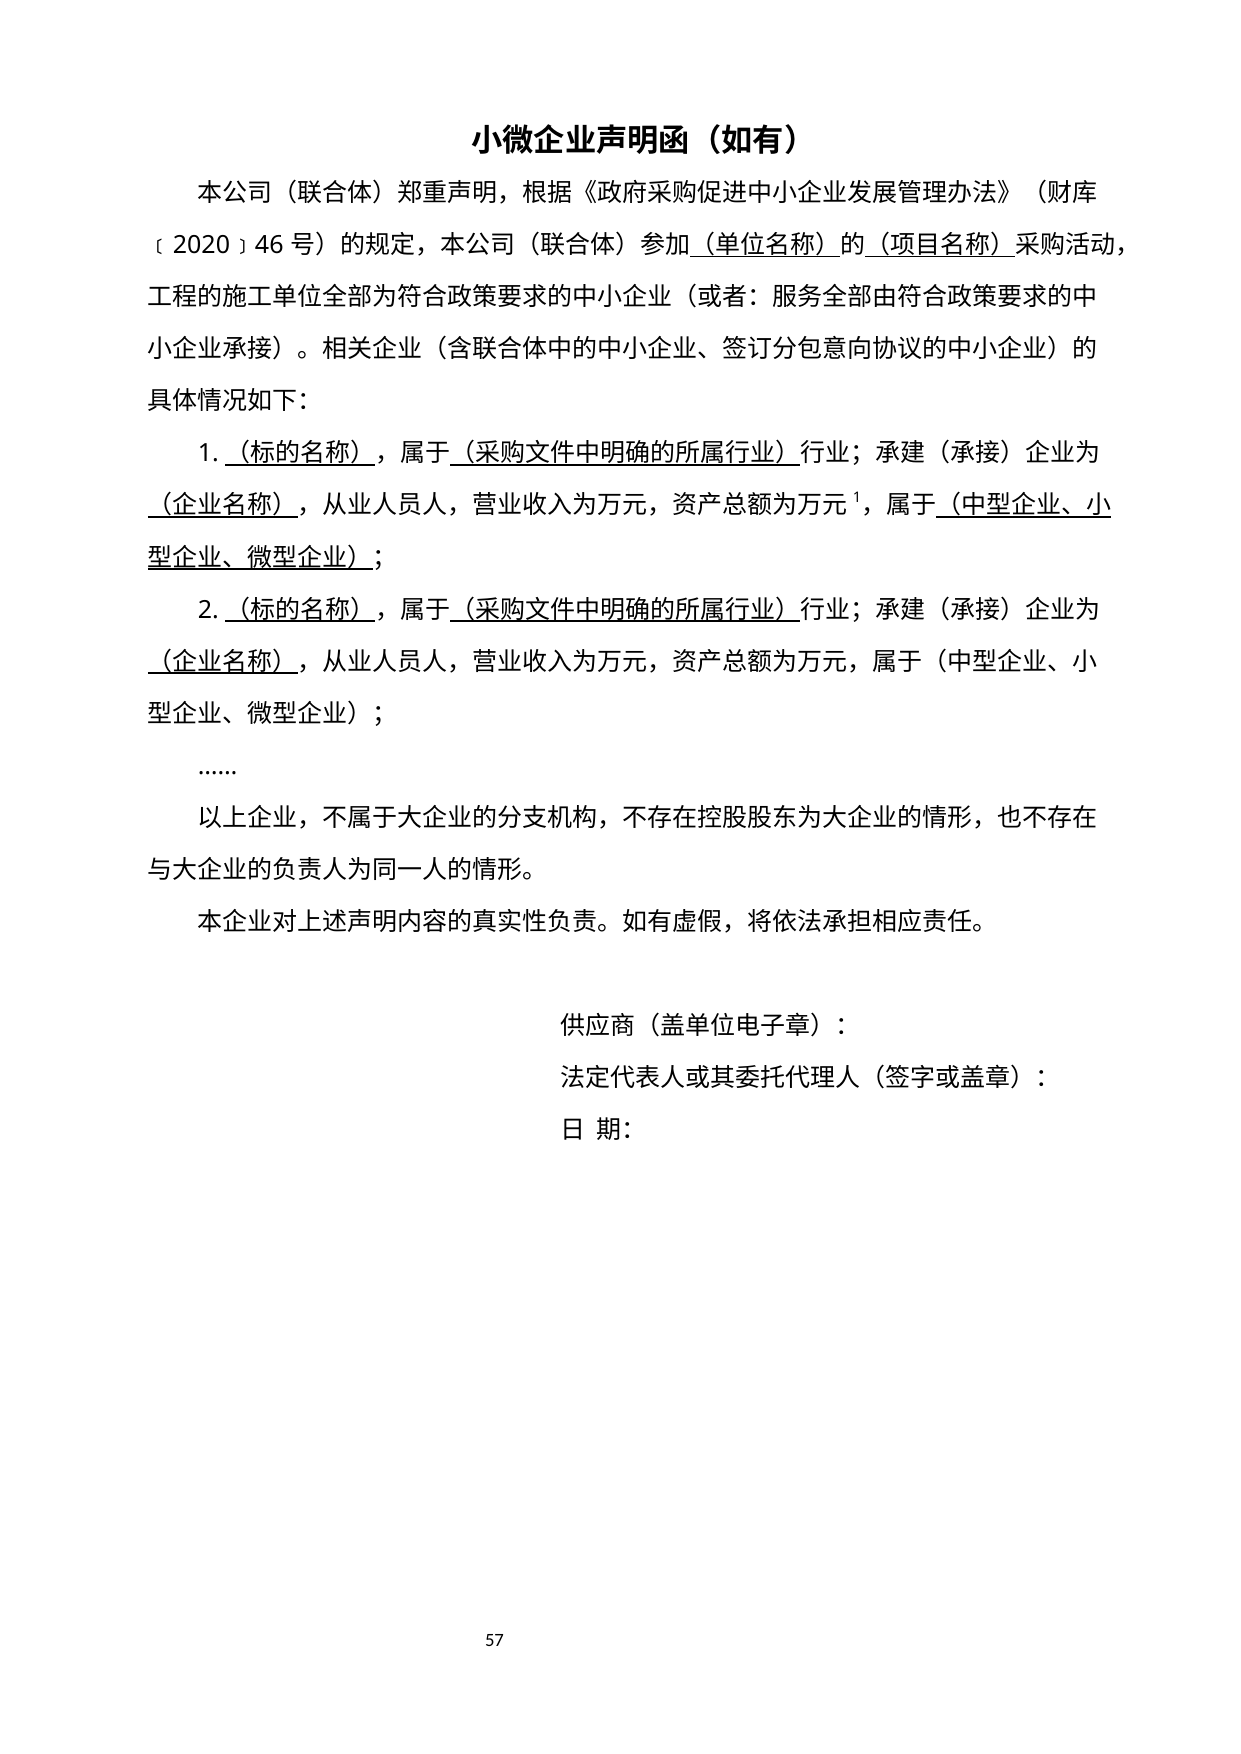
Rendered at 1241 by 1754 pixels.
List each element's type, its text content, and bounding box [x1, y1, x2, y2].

text 日 期： [148, 1097, 1122, 1149]
text 2. （标的名称），属于（采购文件中明确的所属行业）行业；承建（承接）企业为（企业名称），从业人员人，营业收入为万元，资产总额为万元，属于（中型企业、小型企业、微型企业）； [148, 576, 1122, 733]
text 本企业对上述声明内容的真实性负责。如有虚假，将依法承担相应责任。 [148, 889, 1122, 941]
text 以上企业，不属于大企业的分支机构，不存在控股股东为大企业的情形，也不存在与大企业的负责人为同一人的情形。 [148, 785, 1122, 889]
text 小微企业声明函（如有） [162, 118, 1124, 160]
text 法定代表人或其委托代理人（签字或盖章）： [147, 1045, 1122, 1097]
text 供应商（盖单位电子章）： [148, 993, 1122, 1045]
text 本公司（联合体）郑重声明，根据《政府采购促进中小企业发展管理办法》（财库﹝2020﹞46 号）的规定，本公司（联合体）参加（单位名称）的（项目名称）采购活动，工程的施工单位全部为符合政策要求的中小企业（或者：服务全部由符合政策要求的中小企业承接）。相关企业（含联合体中的中小企业、签订分包意向协议的中小企业）的具体情况如下： [148, 160, 1122, 420]
text …… [148, 733, 1122, 785]
text 1. （标的名称），属于（采购文件中明确的所属行业）行业；承建（承接）企业为（企业名称），从业人员人，营业收入为万元，资产总额为万元1，属于（中型企业、小型企业、微型企业）； [148, 420, 1122, 576]
